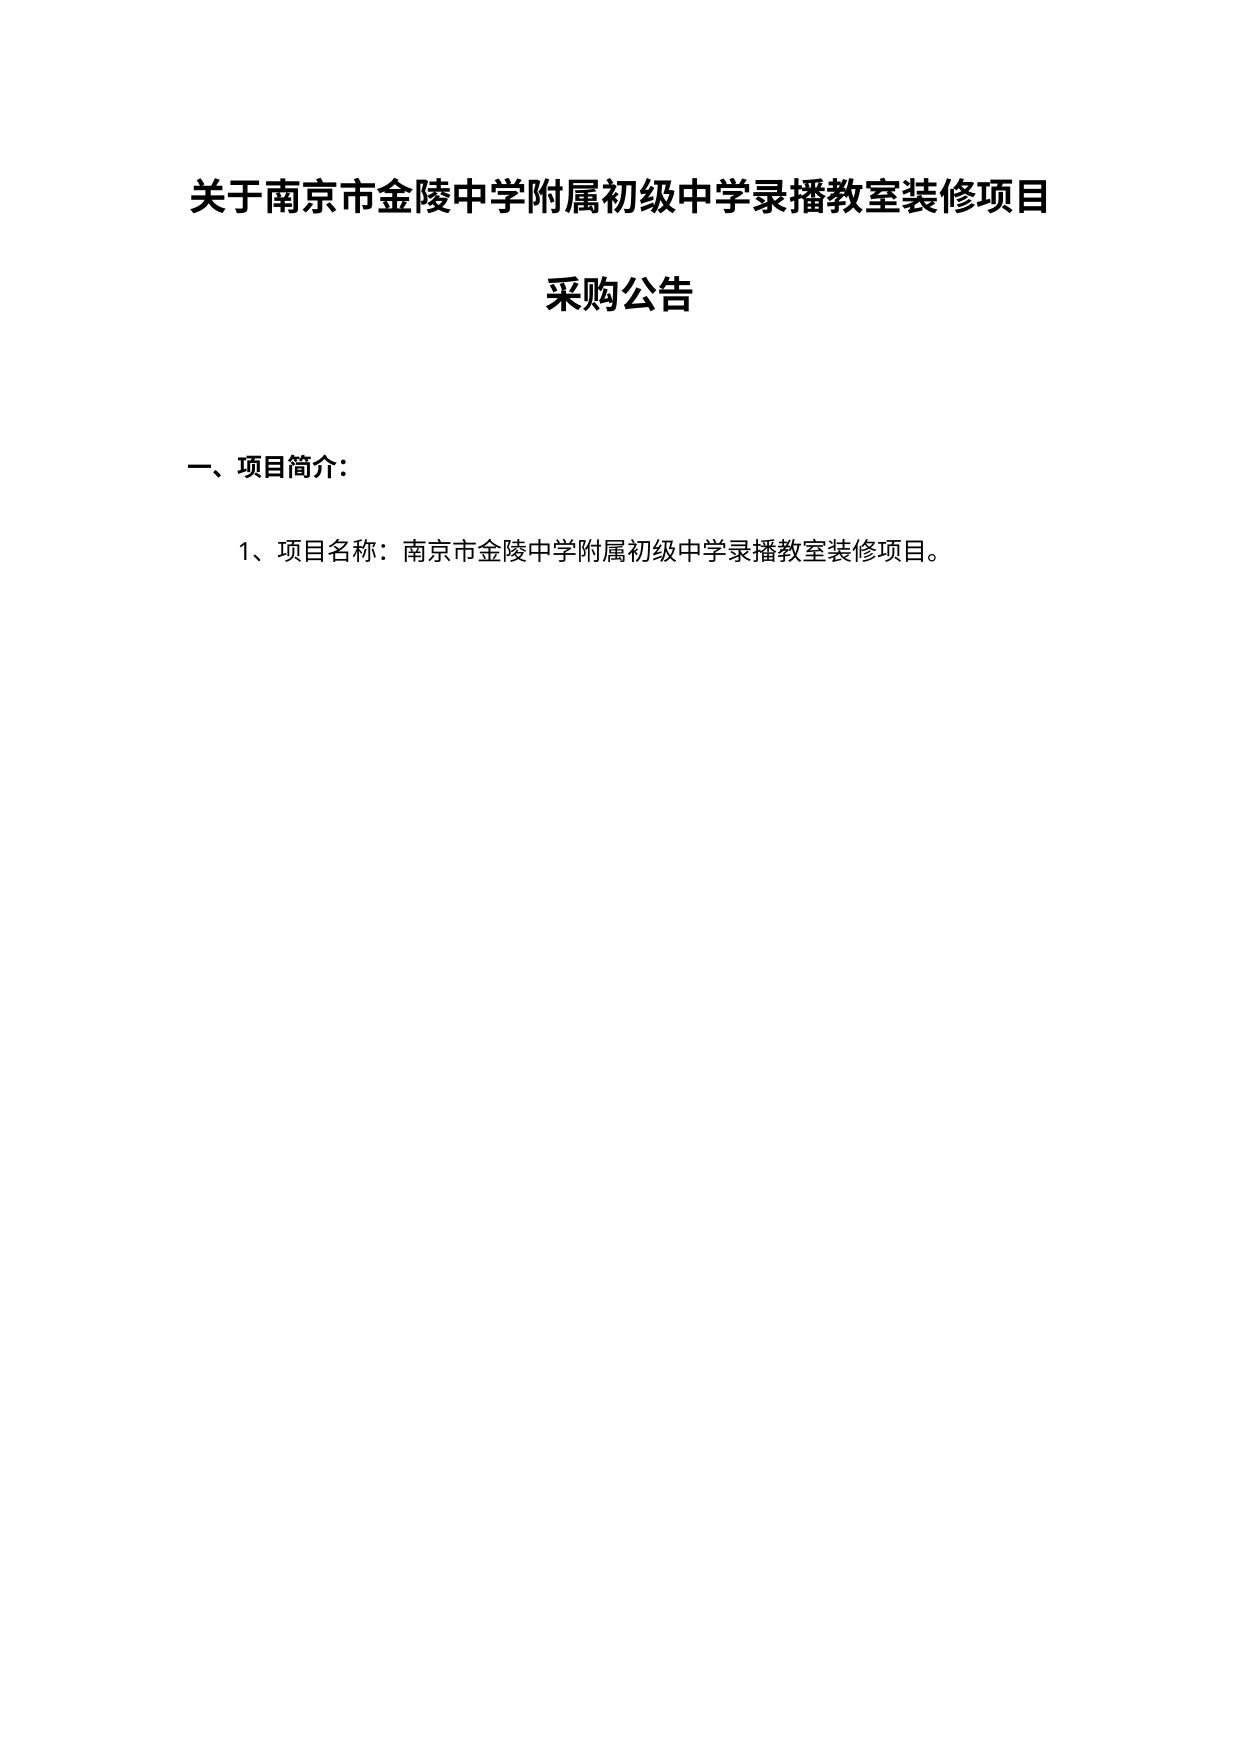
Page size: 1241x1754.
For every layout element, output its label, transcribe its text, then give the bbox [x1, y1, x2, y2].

text 关于南京市金陵中学附属初级中学录播教室装修项目采购公告 [187, 162, 1053, 324]
text 一、项目简介： [187, 433, 1053, 498]
text 1、项目名称：南京市金陵中学附属初级中学录播教室装修项目。 [187, 517, 1053, 582]
